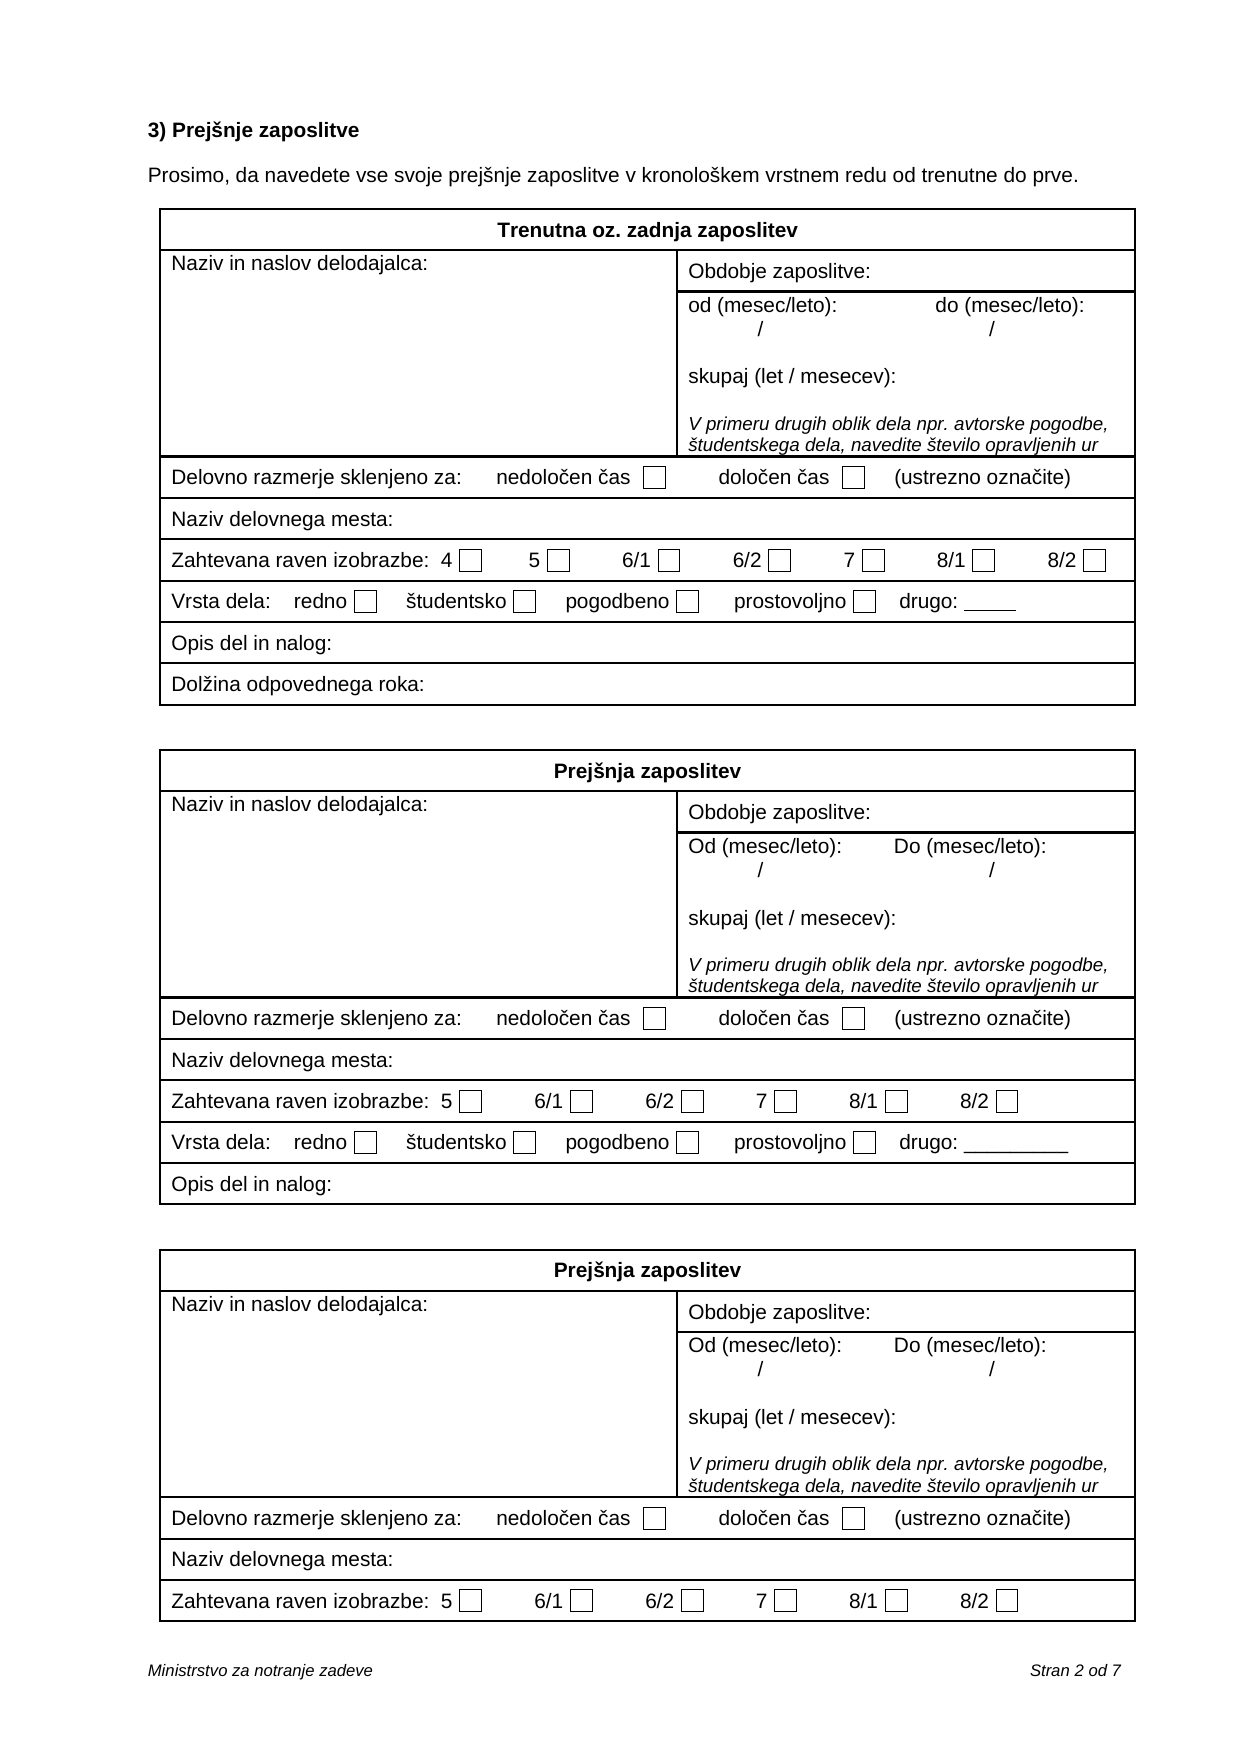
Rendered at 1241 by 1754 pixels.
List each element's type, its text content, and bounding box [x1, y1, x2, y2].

table_cell Obdobje zaposlitve: [678, 251, 1134, 290]
table_cell Zahtevana raven izobrazbe: 5 6/1 6/2 7 8/1 8/2 [161, 1581, 1134, 1620]
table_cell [678, 1333, 1134, 1496]
table_cell Delovno razmerje sklenjeno za: nedoločen čas določen čas (ustrezno označite) [161, 458, 1134, 497]
table_cell Naziv delovnega mesta: [161, 1540, 1134, 1579]
table_cell Naziv delovnega mesta: [161, 499, 1134, 538]
table_cell od (mesec/leto): do (mesec/leto): / / skupaj (let / mesecev): V primeru drugih oblik dela npr. avtorske pogodbe, študentskega dela, navedite število opravljenih ur [678, 293, 1134, 455]
table_cell Delovno razmerje sklenjeno za: nedoločen čas določen čas (ustrezno označite) [161, 1498, 1134, 1537]
table_cell Vrsta dela: redno študentsko pogodbeno prostovoljno drugo: [161, 582, 1134, 621]
table_cell Naziv in naslov delodajalca: [161, 792, 676, 996]
table_header Prejšnja zaposlitev [161, 751, 1134, 790]
table_cell Obdobje zaposlitve: [678, 1292, 1134, 1331]
table_cell Naziv in naslov delodajalca: [161, 1292, 676, 1496]
table_cell Obdobje zaposlitve: [678, 792, 1134, 831]
table_cell Zahtevana raven izobrazbe: 4 5 6/1 6/2 7 8/1 8/2 [161, 540, 1134, 579]
table_cell Dolžina odpovednega roka: [161, 664, 1134, 703]
table_cell Opis del in nalog: [161, 1164, 1134, 1203]
table_cell Naziv in naslov delodajalca: [161, 251, 676, 455]
text 3) Prejšnje zaposlitve [148, 118, 1122, 142]
table_header Prejšnja zaposlitev [161, 1251, 1134, 1290]
table_cell Vrsta dela: redno študentsko pogodbeno prostovoljno drugo: _________ [161, 1123, 1134, 1162]
table_cell Opis del in nalog: [161, 623, 1134, 662]
table_cell Zahtevana raven izobrazbe: 5 6/1 6/2 7 8/1 8/2 [161, 1081, 1134, 1121]
table_header Trenutna oz. zadnja zaposlitev [161, 210, 1134, 249]
table_cell Delovno razmerje sklenjeno za: nedoločen čas določen čas (ustrezno označite) [161, 999, 1134, 1038]
text Prosimo, da navedete vse svoje prejšnje zaposlitve v kronološkem vrstnem redu od trenutne do prve. [148, 163, 1122, 187]
table_cell Naziv delovnega mesta: [161, 1040, 1134, 1079]
